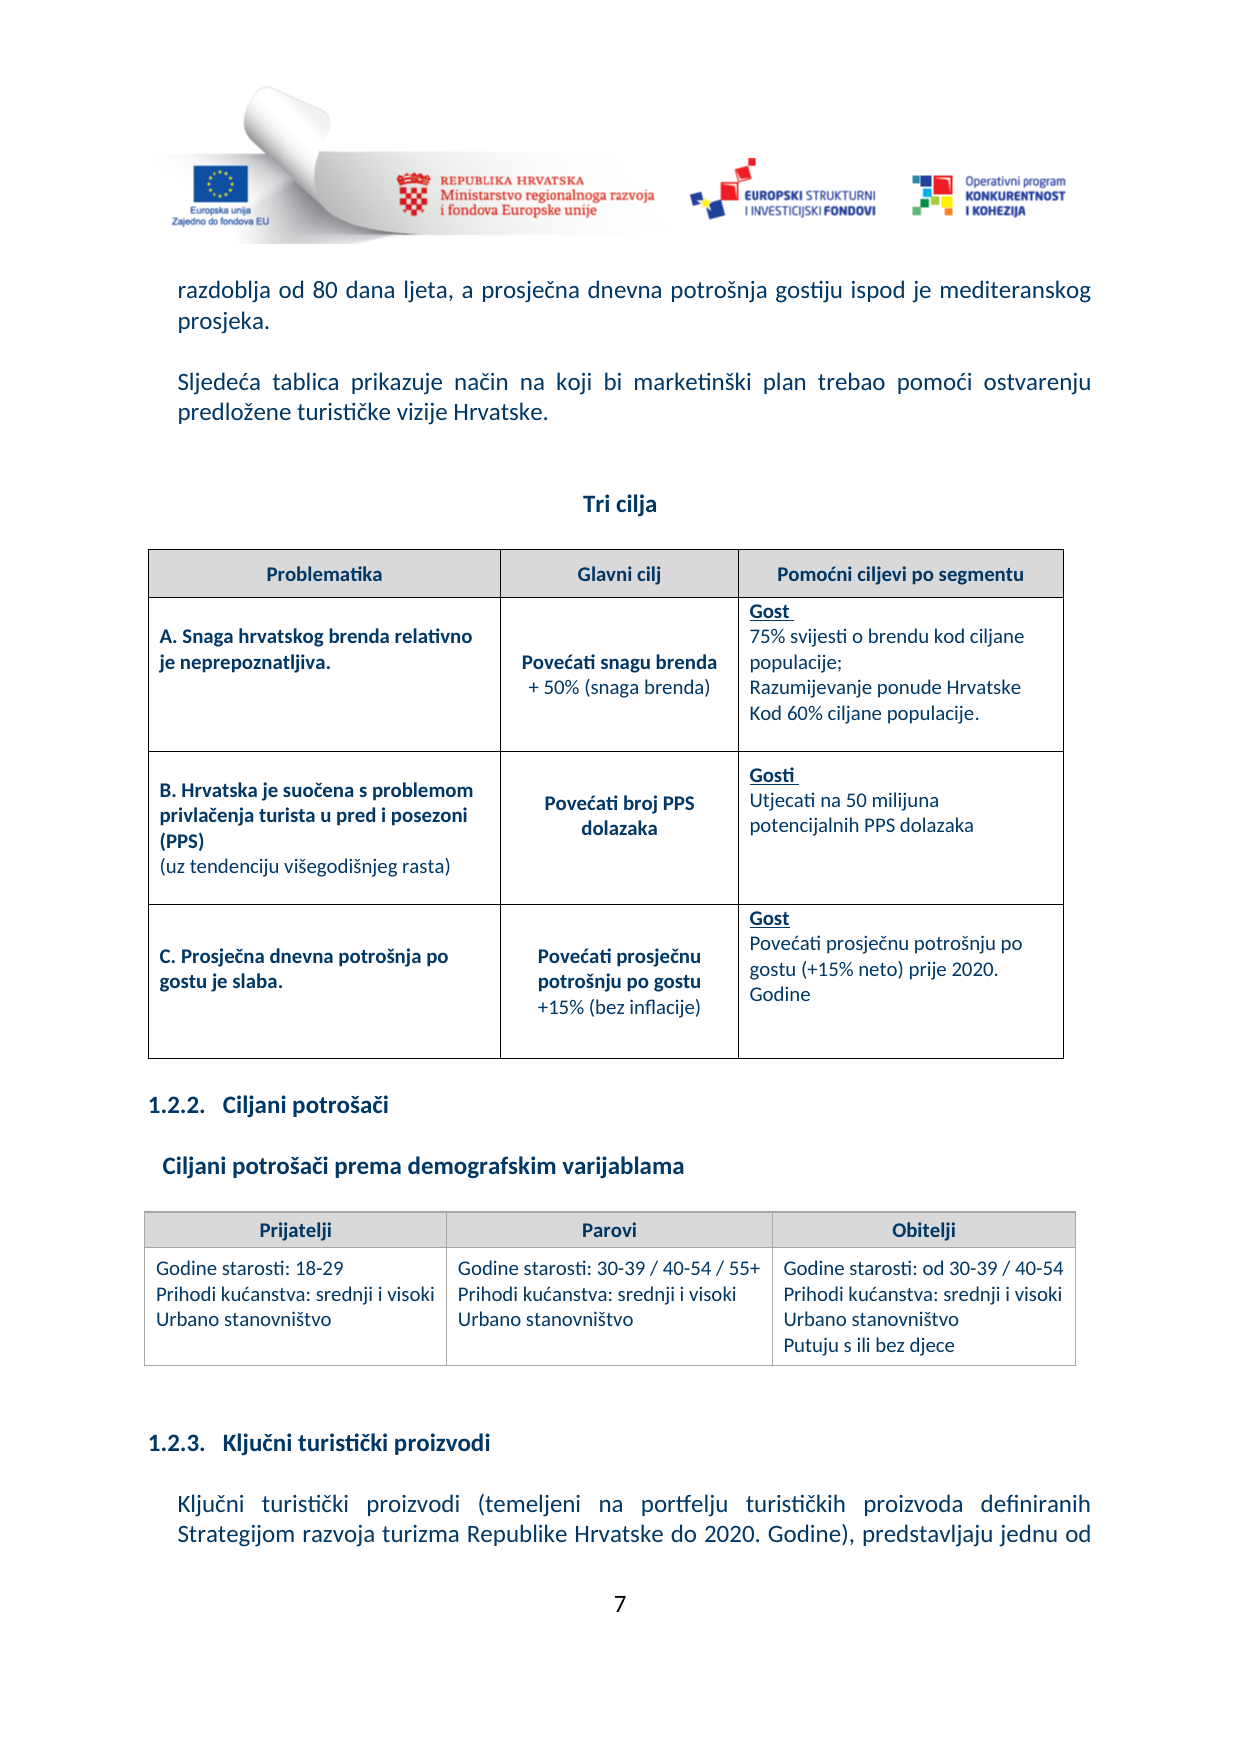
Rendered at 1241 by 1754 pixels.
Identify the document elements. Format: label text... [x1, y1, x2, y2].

list Ciljani potrošači [148, 1089, 1093, 1120]
picture [147, 73, 1093, 244]
table_header Problematika [149, 550, 500, 597]
table_cell Gost Povećati prosječnu potrošnju po gostu (+15% neto) prije 2020. Godine [739, 905, 1063, 1058]
text Ciljani potrošači prema demografskim varijablama [162, 1150, 1093, 1181]
table_cell Gost 75% svijesti o brendu kod ciljane populacije; Razumijevanje ponude Hrvatske Kod 60% ciljane populacije. [739, 598, 1063, 751]
text Tri cilja [148, 488, 1093, 519]
table_cell Godine starosti: 18-29 Prihodi kućanstva: srednji i visoki Urbano stanovništvo [145, 1248, 446, 1365]
table_cell Povećati broj PPS dolazaka [501, 752, 738, 904]
table_header Parovi [447, 1213, 772, 1247]
table_header Pomoćni ciljevi po segmentu [739, 550, 1063, 597]
table_header Prijatelji [145, 1213, 446, 1247]
table_header Obitelji [773, 1213, 1075, 1247]
table_cell Povećati prosječnu potrošnju po gostu +15% (bez inflacije) [501, 905, 738, 1058]
table_header Glavni cilj [501, 550, 738, 597]
table_cell Gosti Utjecati na 50 milijuna potencijalnih PPS dolazaka [739, 752, 1063, 904]
table_cell Godine starosti: od 30-39 / 40-54 Prihodi kućanstva: srednji i visoki Urbano stanovništvo Putuju s ili bez djece [773, 1248, 1075, 1365]
list Ključni turistički proizvodi [148, 1427, 1093, 1457]
table_cell B. Hrvatska je suočena s problemom privlačenja turista u pred i posezoni (PPS) (uz tendenciju višegodišnjeg rasta) [149, 752, 500, 904]
table_cell A. Snaga hrvatskog brenda relativno je neprepoznatljiva. [149, 598, 500, 751]
table_cell Godine starosti: 30-39 / 40-54 / 55+ Prihodi kućanstva: srednji i visoki Urbano stanovništvo [447, 1248, 772, 1365]
text Sljedeća tablica prikazuje način na koji bi marketinški plan trebao pomoći ostvarenju predložene turističke vizije Hrvatske. [177, 366, 1093, 427]
table_cell Povećati snagu brenda + 50% (snaga brenda) [501, 598, 738, 751]
table_cell C. Prosječna dnevna potrošnja po gostu je slaba. [149, 905, 500, 1058]
